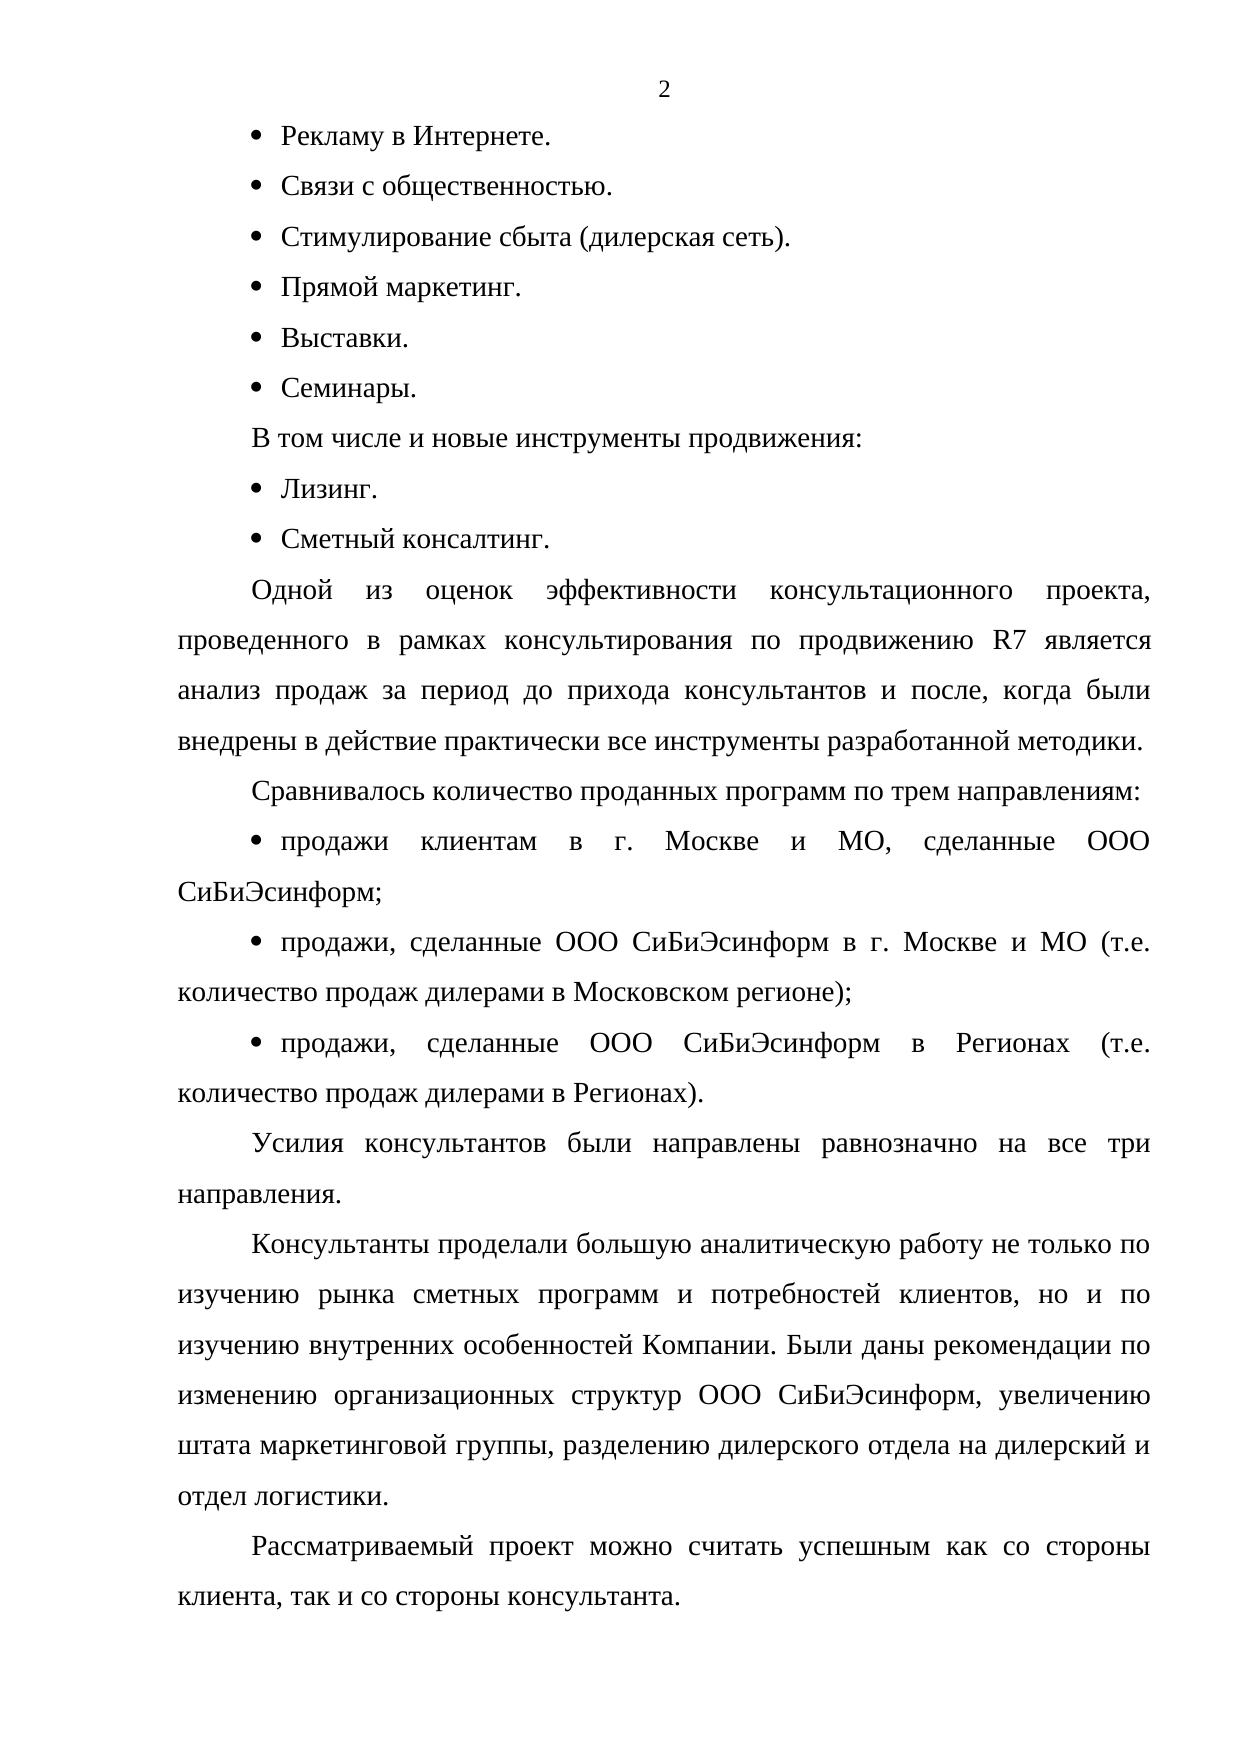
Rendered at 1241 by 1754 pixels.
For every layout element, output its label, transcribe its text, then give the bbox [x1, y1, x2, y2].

text Сравнивалось количество проданных программ по трем направлениям: [177, 773, 1152, 807]
text Рассматриваемый проект можно считать успешным как со стороны клиента, так и со стороны консультанта. [177, 1528, 1152, 1612]
text В том числе и новые инструменты продвижения: [177, 421, 1152, 454]
list Рекламу в Интернете. [177, 118, 1152, 152]
list Стимулирование сбыта (дилерская сеть). [177, 219, 1152, 253]
list Семинары. [177, 370, 1152, 404]
text Консультанты проделали большую аналитическую работу не только по изучению рынка сметных программ и потребностей клиентов, но и по изучению внутренних особенностей Компании. Были даны рекомендации по изменению организационных структур ООО СиБиЭсинформ, увеличению штата маркетинговой группы, разделению дилерского отдела на дилерский и отдел логистики. [177, 1226, 1152, 1511]
list продажи клиентам в г. Москве и МО, сделанные ООО СиБиЭсинформ; [177, 823, 1152, 907]
list Выставки. [177, 320, 1152, 353]
text Одной из оценок эффективности консультационного проекта, проведенного в рамках консультирования по продвижению R7 является анализ продаж за период до прихода консультантов и после, когда были внедрены в действие практически все инструменты разработанной методики. [177, 572, 1152, 756]
list продажи, сделанные ООО СиБиЭсинформ в Регионах (т.е. количество продаж дилерами в Регионах). [177, 1025, 1152, 1109]
list Прямой маркетинг. [177, 269, 1152, 303]
list Связи с общественностью. [177, 168, 1152, 202]
list продажи, сделанные ООО СиБиЭсинформ в г. Москве и МО (т.е. количество продаж дилерами в Московском регионе); [177, 924, 1152, 1008]
text Усилия консультантов были направлены равнозначно на все три направления. [177, 1126, 1152, 1209]
list Лизинг. [177, 471, 1152, 504]
list Сметный консалтинг. [177, 521, 1152, 555]
